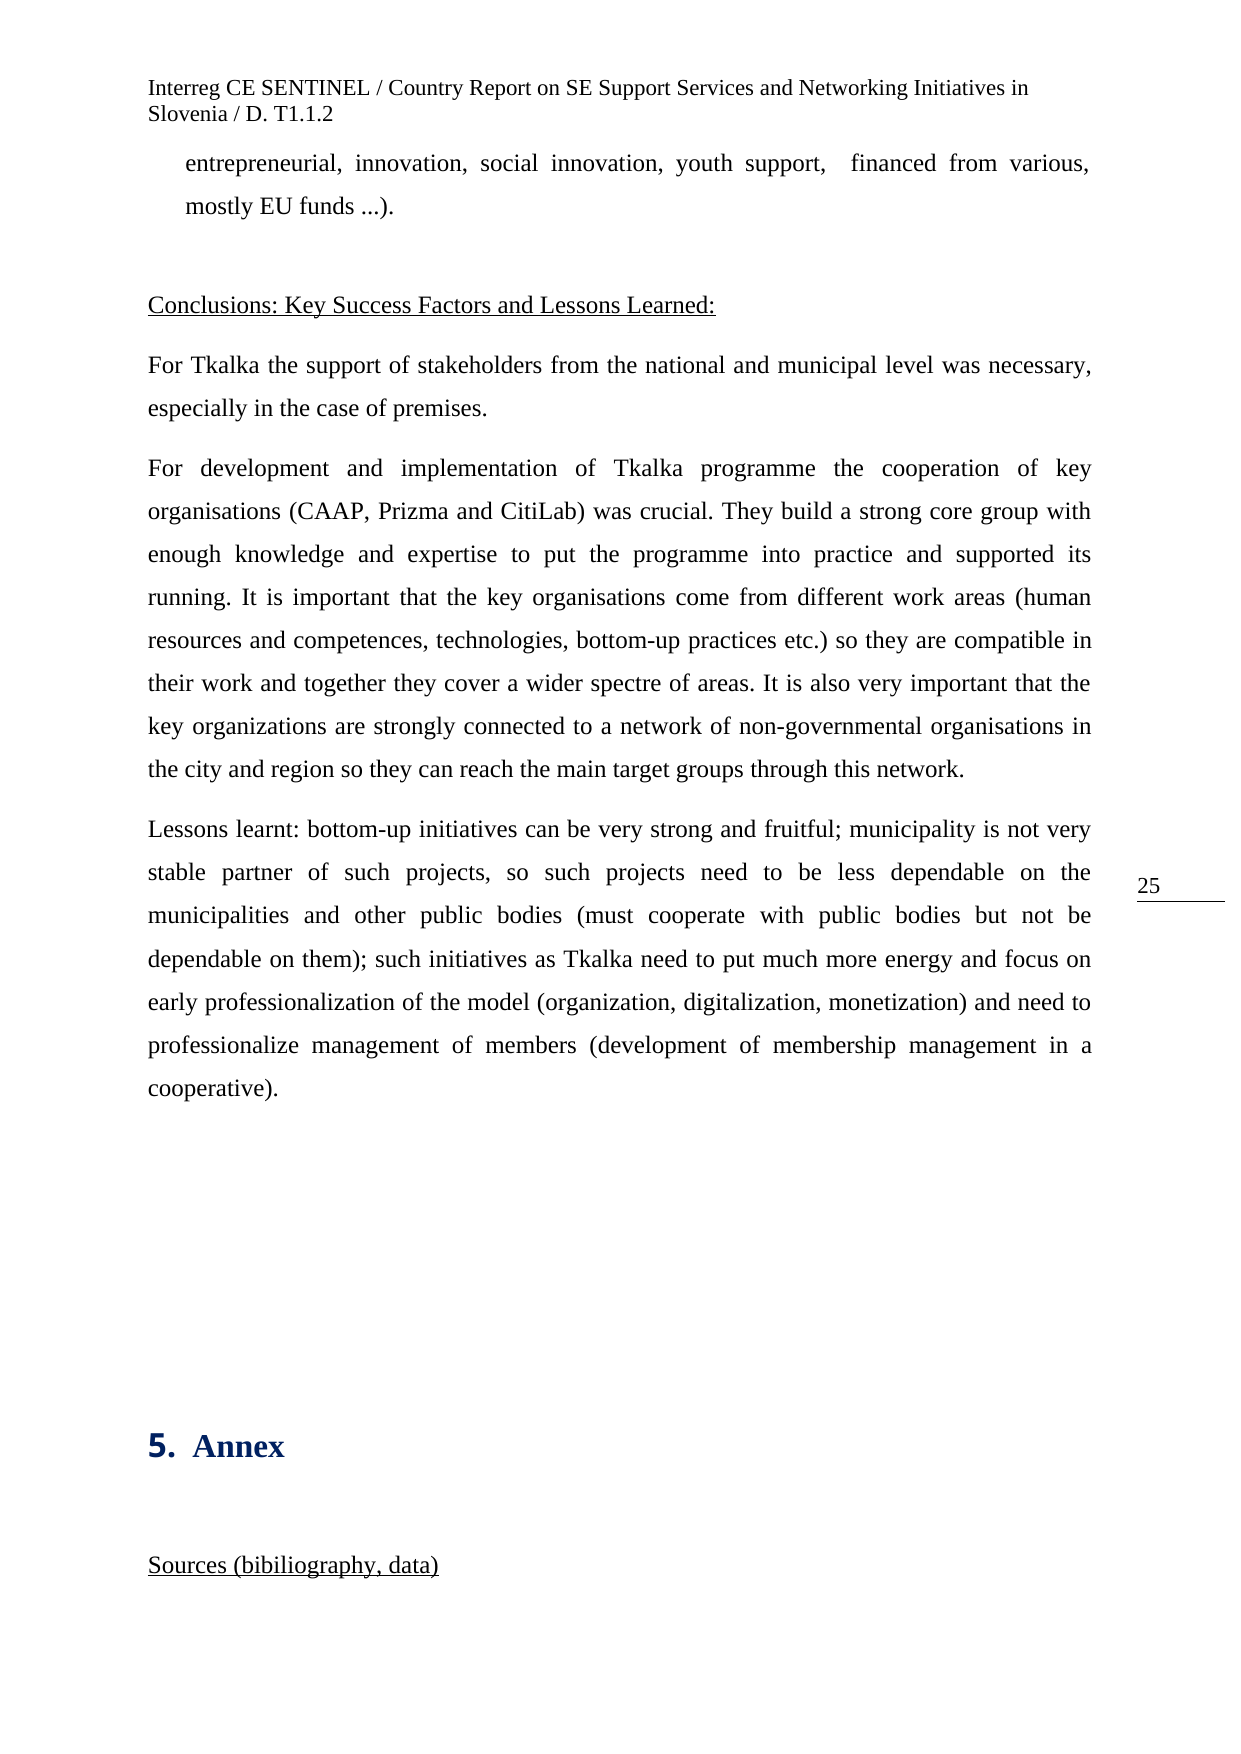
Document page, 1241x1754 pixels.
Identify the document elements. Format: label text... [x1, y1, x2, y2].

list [148, 148, 1091, 219]
text Sources (bibiliography, data) [148, 1550, 1093, 1579]
text Conclusions: Key Success Factors and Lessons Learned: [148, 290, 1093, 319]
subtitle Annex [148, 1422, 1093, 1467]
text For Tkalka the support of stakeholders from the national and municipal level was necessary, especially in the case of premises. [148, 350, 1093, 422]
text Lessons learnt: bottom-up initiatives can be very strong and fruitful; municipality is not very stable partner of such projects, so such projects need to be less dependable on the municipalities and other public bodies (must cooperate with public bodies but not be dependable on them); such initiatives as Tkalka need to put much more energy and focus on early professionalization of the model (organization, digitalization, monetization) and need to professionalize management of members (development of membership management in a cooperative). [148, 814, 1093, 1102]
text For development and implementation of Tkalka programme the cooperation of key organisations (CAAP, Prizma and CitiLab) was crucial. They build a strong core group with enough knowledge and expertise to put the programme into practice and supported its running. It is important that the key organisations come from different work areas (human resources and competences, technologies, bottom-up practices etc.) so they are compatible in their work and together they cover a wider spectre of areas. It is also very important that the key organizations are strongly connected to a network of non-governmental organisations in the city and region so they can reach the main target groups through this network. [148, 453, 1093, 783]
